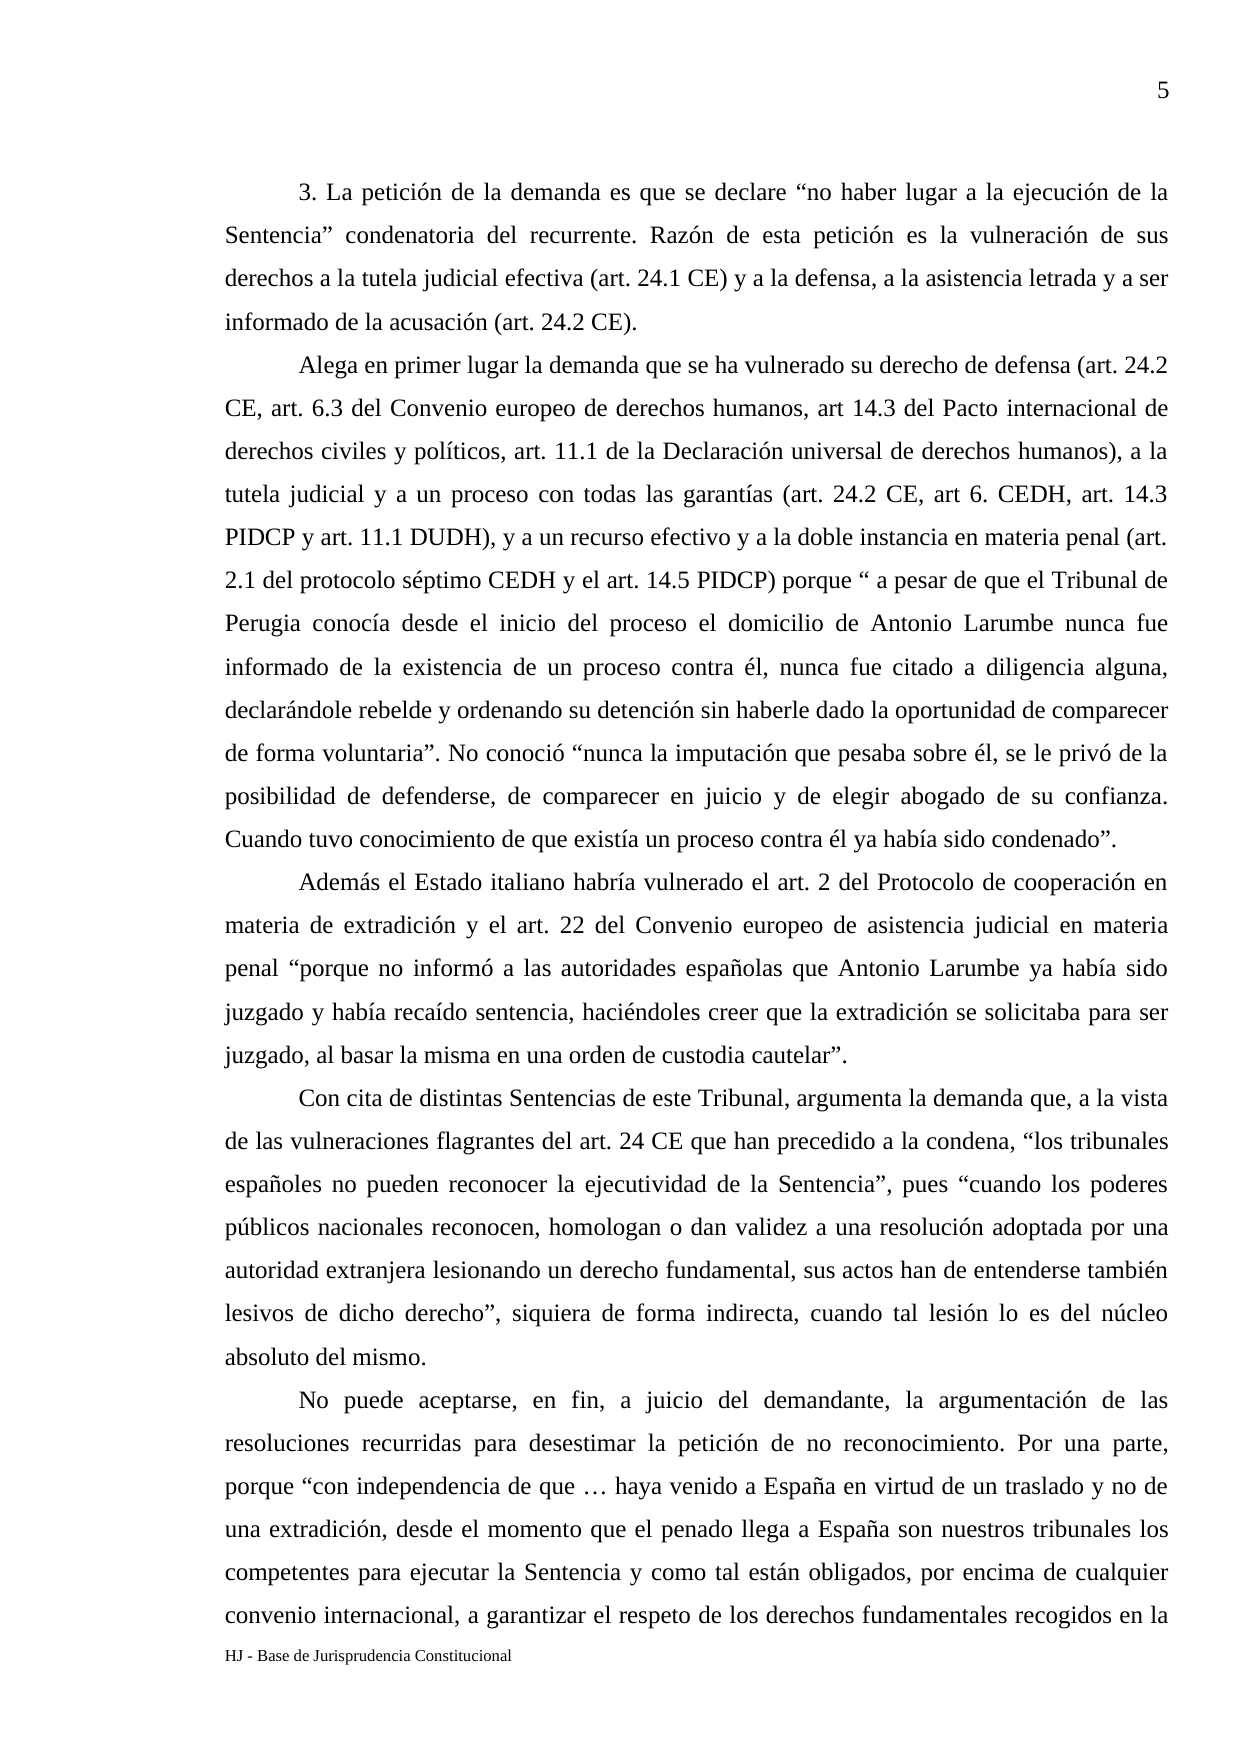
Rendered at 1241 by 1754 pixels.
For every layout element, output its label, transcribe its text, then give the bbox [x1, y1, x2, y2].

text Alega en primer lugar la demanda que se ha vulnerado su derecho de defensa (art. 24.2 CE, art. 6.3 del Convenio europeo de derechos humanos, art 14.3 del Pacto internacional de derechos civiles y políticos, art. 11.1 de la Declaración universal de derechos humanos), a la tutela judicial y a un proceso con todas las garantías (art. 24.2 CE, art 6. CEDH, art. 14.3 PIDCP y art. 11.1 DUDH), y a un recurso efectivo y a la doble instancia en materia penal (art. 2.1 del protocolo séptimo CEDH y el art. 14.5 PIDCP) porque “ a pesar de que el Tribunal de Perugia conocía desde el inicio del proceso el domicilio de Antonio Larumbe nunca fue informado de la existencia de un proceso contra él, nunca fue citado a diligencia alguna, declarándole rebelde y ordenando su detención sin haberle dado la oportunidad de comparecer de forma voluntaria”. No conoció “nunca la imputación que pesaba sobre él, se le privó de la posibilidad de defenderse, de comparecer en juicio y de elegir abogado de su confianza. Cuando tuvo conocimiento de que existía un proceso contra él ya había sido condenado”. [224, 350, 1169, 853]
text Con cita de distintas Sentencias de este Tribunal, argumenta la demanda que, a la vista de las vulneraciones flagrantes del art. 24 CE que han precedido a la condena, “los tribunales españoles no pueden reconocer la ejecutividad de la Sentencia”, pues “cuando los poderes públicos nacionales reconocen, homologan o dan validez a una resolución adoptada por una autoridad extranjera lesionando un derecho fundamental, sus actos han de entenderse también lesivos de dicho derecho”, siquiera de forma indirecta, cuando tal lesión lo es del núcleo absoluto del mismo. [224, 1083, 1169, 1370]
text 3. La petición de la demanda es que se declare “no haber lugar a la ejecución de la Sentencia” condenatoria del recurrente. Razón de esta petición es la vulneración de sus derechos a la tutela judicial efectiva (art. 24.1 CE) y a la defensa, a la asistencia letrada y a ser informado de la acusación (art. 24.2 CE). [224, 177, 1169, 335]
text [224, 1385, 1169, 1629]
text Además el Estado italiano habría vulnerado el art. 2 del Protocolo de cooperación en materia de extradición y el art. 22 del Convenio europeo de asistencia judicial en materia penal “porque no informó a las autoridades españolas que Antonio Larumbe ya había sido juzgado y había recaído sentencia, haciéndoles creer que la extradición se solicitaba para ser juzgado, al basar la misma en una orden de custodia cautelar”. [224, 867, 1169, 1068]
